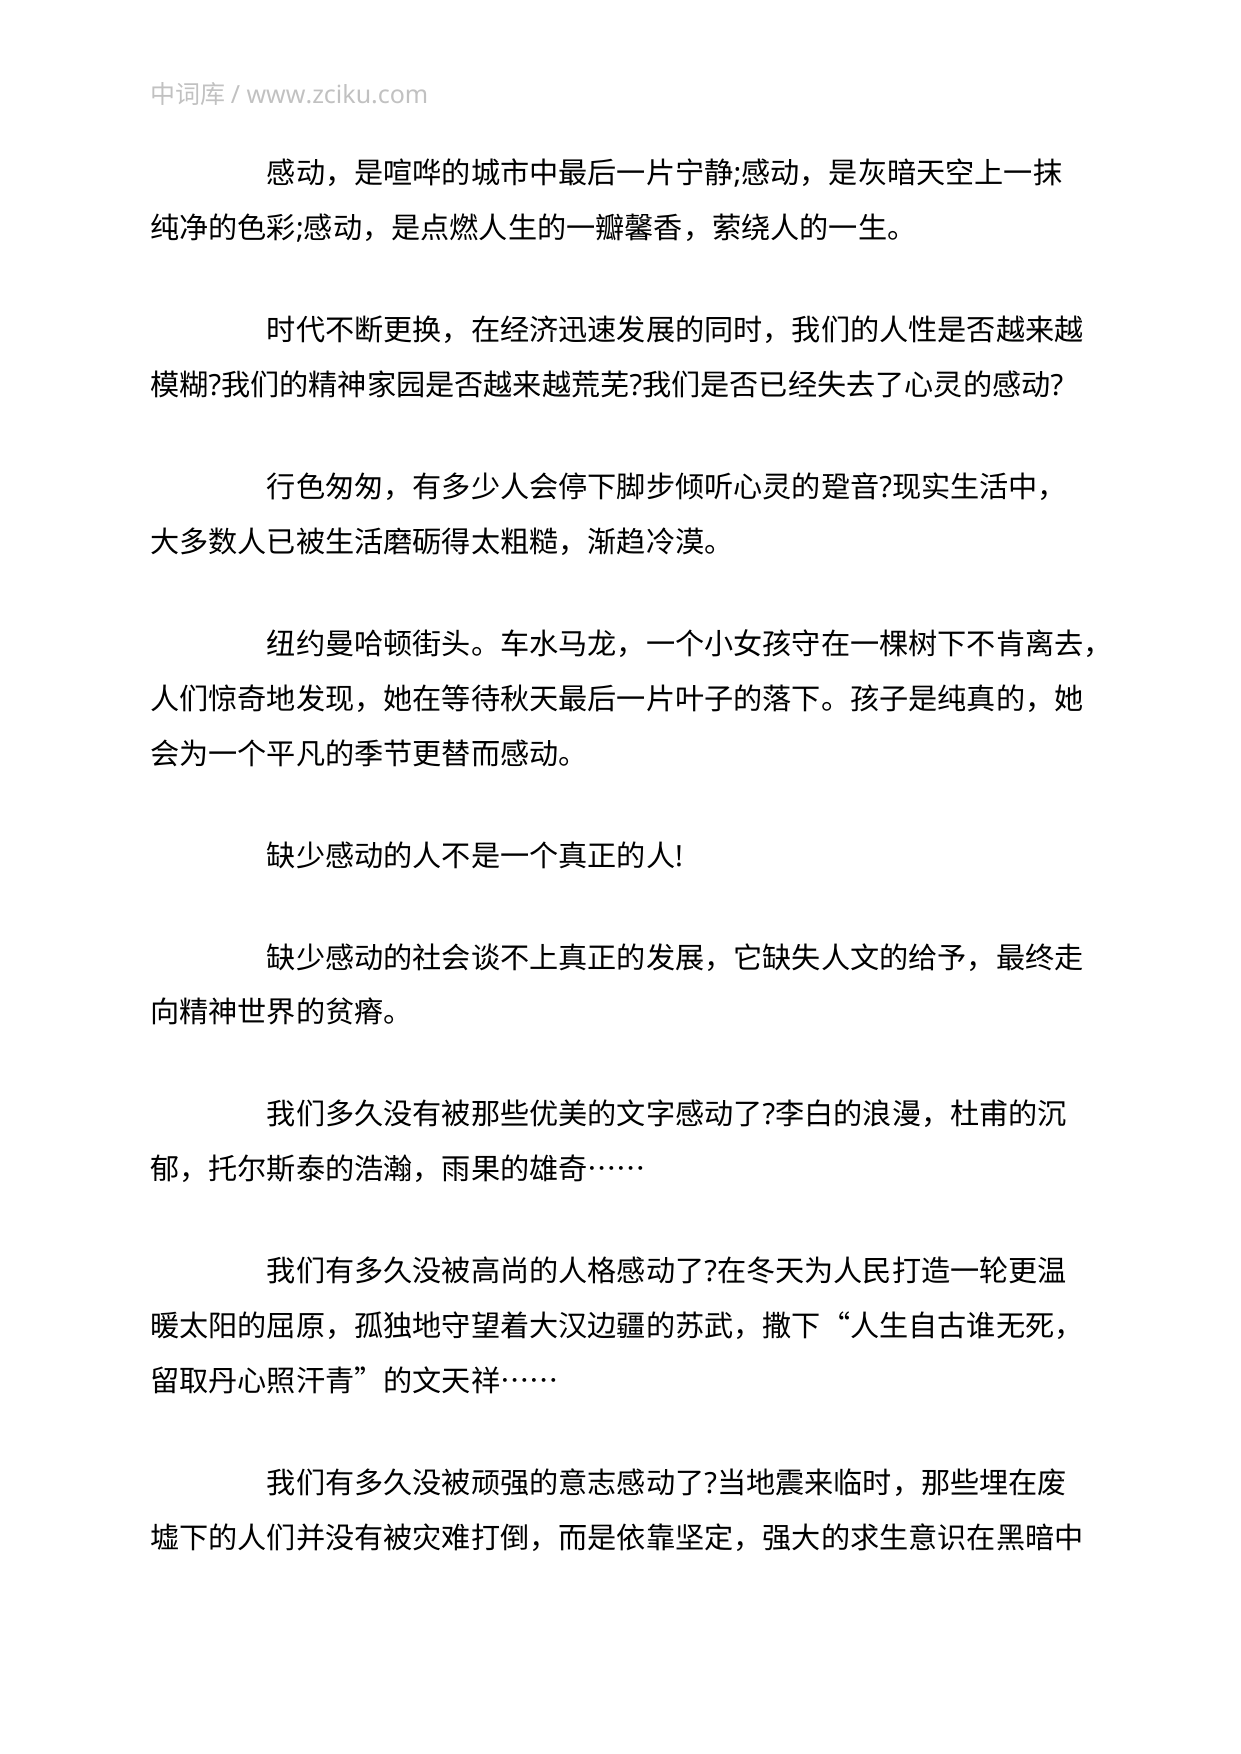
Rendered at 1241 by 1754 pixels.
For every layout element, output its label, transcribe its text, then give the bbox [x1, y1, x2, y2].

text 纽约曼哈顿街头。车水马龙，一个小女孩守在一棵树下不肯离去，人们惊奇地发现，她在等待秋天最后一片叶子的落下。孩子是纯真的，她会为一个平凡的季节更替而感动。 [150, 621, 1090, 773]
text 感动，是喧哗的城市中最后一片宁静;感动，是灰暗天空上一抹纯净的色彩;感动，是点燃人生的一瓣馨香，萦绕人的一生。 [150, 150, 1090, 247]
text 我们多久没有被那些优美的文字感动了?李白的浪漫，杜甫的沉郁，托尔斯泰的浩瀚，雨果的雄奇…… [150, 1091, 1090, 1188]
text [150, 1459, 1090, 1557]
text 缺少感动的社会谈不上真正的发展，它缺失人文的给予，最终走向精神世界的贫瘠。 [150, 934, 1090, 1031]
text 缺少感动的人不是一个真正的人! [150, 832, 1090, 874]
text 行色匆匆，有多少人会停下脚步倾听心灵的跫音?现实生活中，大多数人已被生活磨砺得太粗糙，渐趋冷漠。 [150, 464, 1090, 561]
text 时代不断更换，在经济迅速发展的同时，我们的人性是否越来越模糊?我们的精神家园是否越来越荒芜?我们是否已经失去了心灵的感动? [150, 307, 1090, 404]
text 我们有多久没被高尚的人格感动了?在冬天为人民打造一轮更温暖太阳的屈原，孤独地守望着大汉边疆的苏武，撒下“人生自古谁无死，留取丹心照汗青”的文天祥…… [150, 1248, 1090, 1400]
